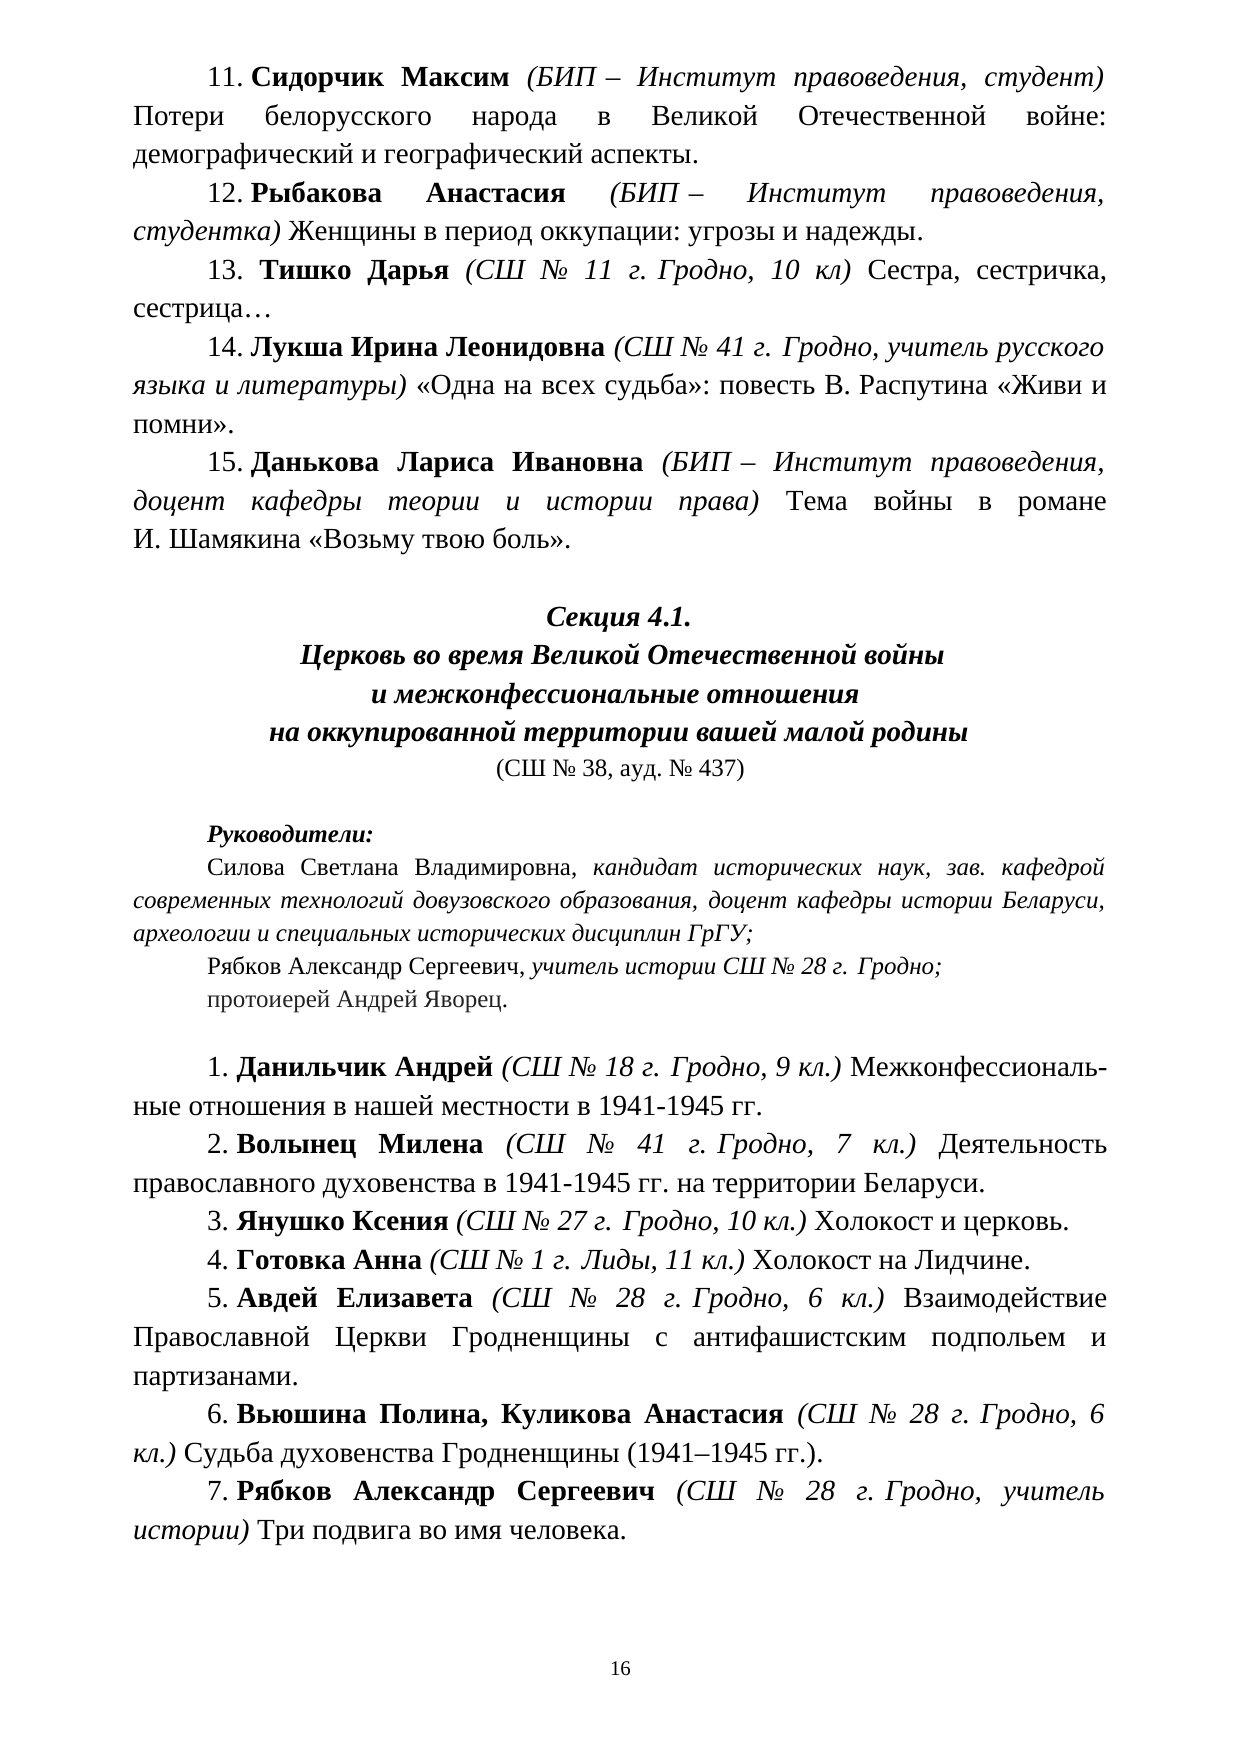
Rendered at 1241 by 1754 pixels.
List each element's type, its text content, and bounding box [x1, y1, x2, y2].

list Данильчик Андрей (СШ № 18 г. Гродно, 9 кл.) Межконфессиональные отношения в нашей местности в 1941-1945 гг. [133, 1049, 1107, 1121]
list протоиерей Андрей Яворец. [133, 984, 1107, 1013]
text Секция 4.1. [133, 599, 1107, 632]
list Силова Светлана Владимировна, кандидат исторических наук, зав. кафедрой современных технологий довузовского образования, доцент кафедры истории Беларуси, археологии и специальных исторических дисциплин ГрГУ; [133, 852, 1107, 947]
text 13. Тишко Дарья (СШ № 11 г. Гродно, 10 кл) Сестра, сестричка, сестрица… [133, 252, 1107, 324]
text 11. Сидорчик Максим (БИП – Институт правоведения, студент) Потери белорусского народа в Великой Отечественной войне: демографический и географический аспекты. [133, 131, 1107, 170]
text 11. Сидорчик Максим (БИП – Институт правоведения, студент) Потери белорусского народа в Великой Отечественной войне: демографический и географический аспекты. [133, 59, 1107, 98]
list Волынец Милена (СШ № 41 г. Гродно, 7 кл.) Деятельность православного духовенства в 1941-1945 гг. на территории Беларуси. [133, 1126, 1107, 1198]
text (СШ № 38, ауд. № 437) [133, 753, 1107, 782]
text 14. Лукша Ирина Леонидовна (СШ № 41 г. Гродно, учитель русского языка и литературы) «Одна на всех судьба»: повесть В. Распутина «Живи и помни». [133, 329, 1107, 439]
list Рябков Александр Сергеевич (СШ № 28 г. Гродно, учитель истории) Три подвига во имя человека. [133, 1473, 1107, 1545]
text Церковь во время Великой Отечественной войны и межконфессиональные отношения на оккупированной территории вашей малой родины [133, 637, 1107, 748]
list Руководители: [133, 819, 1107, 848]
list Вьюшина Полина, Куликова Анастасия (СШ № 28 г. Гродно, 6 кл.) Судьба духовенства Гродненщины (1941–1945 гг.). [133, 1396, 1107, 1468]
list Готовка Анна (СШ № 1 г. Лиды, 11 кл.) Холокост на Лидчине. [133, 1242, 1107, 1276]
list Янушко Ксения (СШ № 27 г. Гродно, 10 кл.) Холокост и церковь. [133, 1203, 1107, 1237]
list Авдей Елизавета (СШ № 28 г. Гродно, 6 кл.) Взаимодействие Православной Церкви Гродненщины с антифашистским подпольем и партизанами. [133, 1281, 1107, 1391]
text 12. Рыбакова Анастасия (БИП – Институт правоведения, студентка) Женщины в период оккупации: угрозы и надежды. [133, 175, 1107, 247]
list Рябков Александр Сергеевич, учитель истории СШ № 28 г. Гродно; [133, 951, 1107, 980]
text 15. Данькова Лариса Ивановна (БИП – Институт правоведения, доцент кафедры теории и истории права) Тема войны в романе И. Шамякина «Возьму твою боль». [133, 444, 1107, 555]
